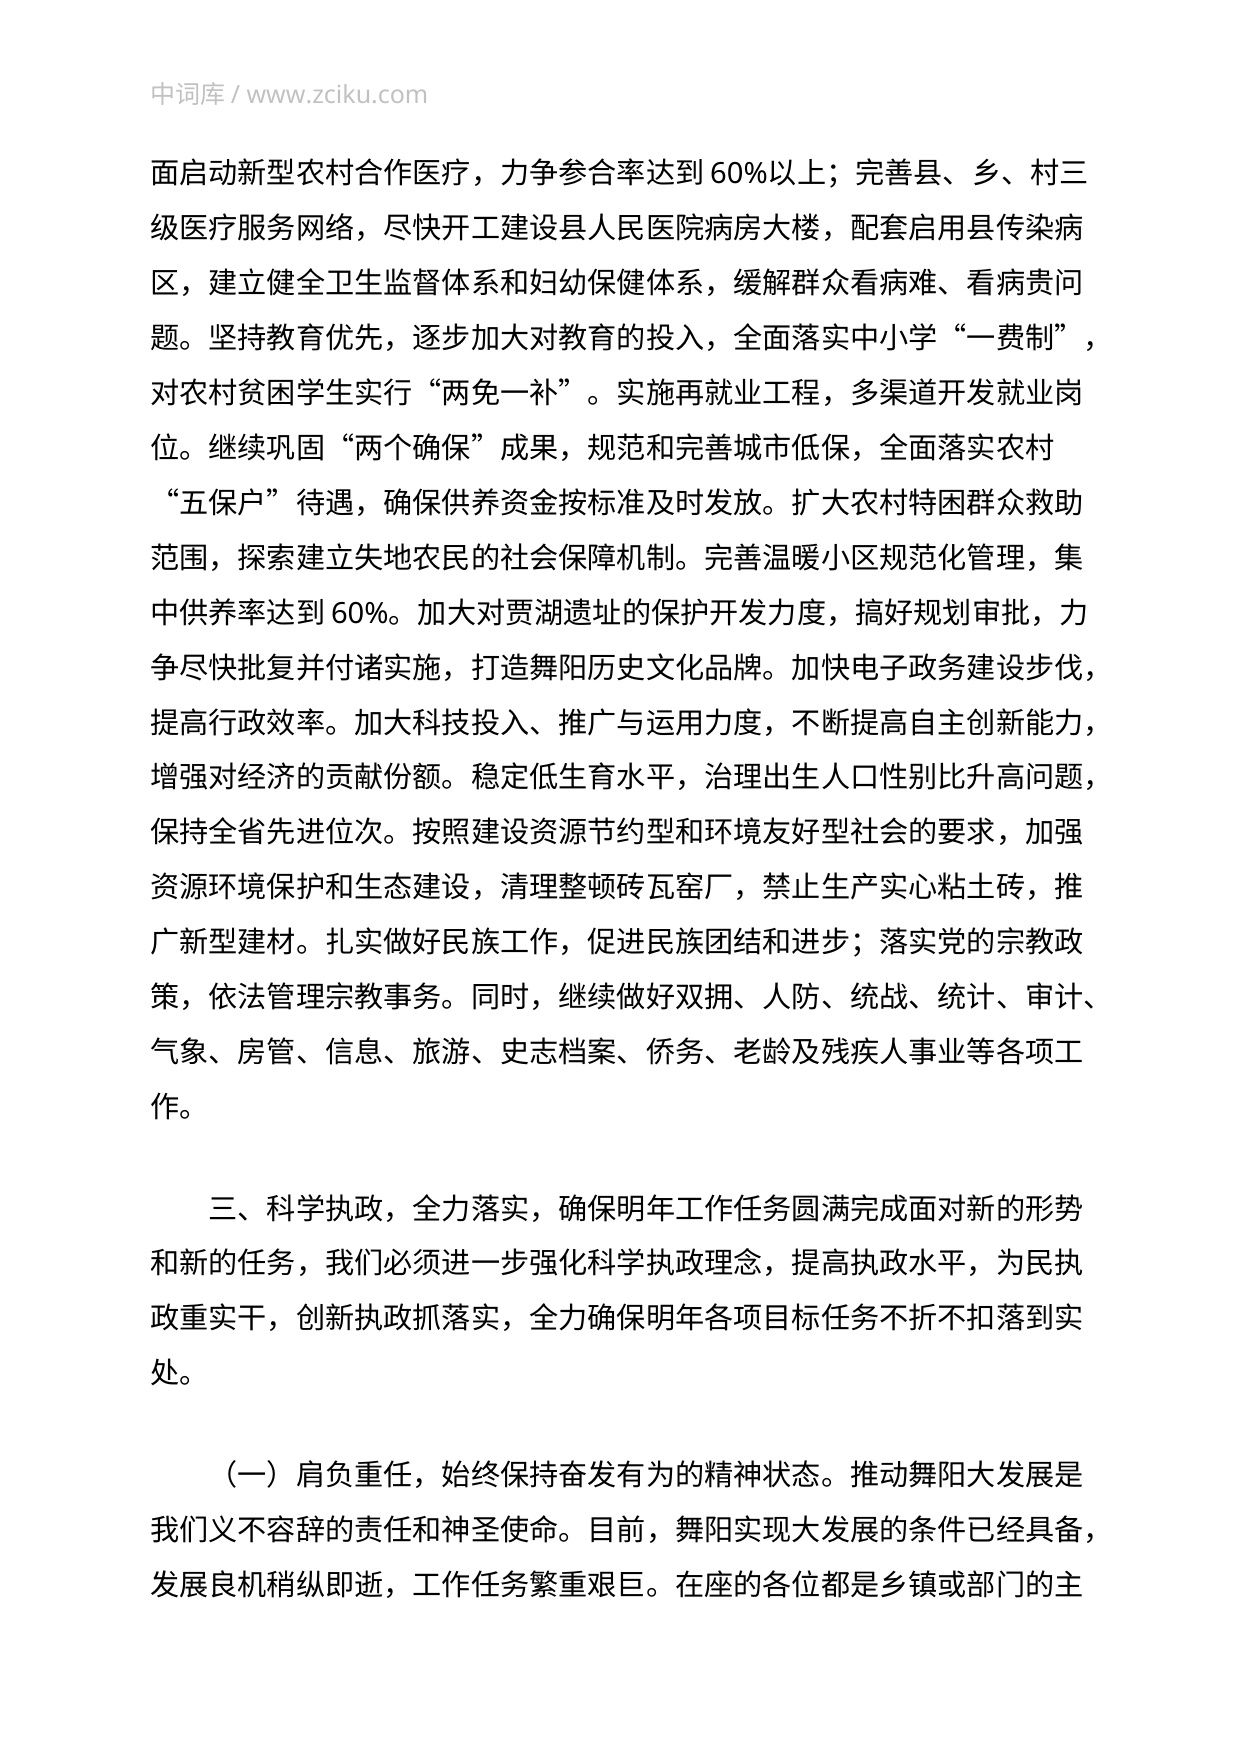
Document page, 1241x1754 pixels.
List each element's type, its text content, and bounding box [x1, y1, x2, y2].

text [150, 150, 1090, 1126]
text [150, 1452, 1090, 1604]
text 三、科学执政，全力落实，确保明年工作任务圆满完成面对新的形势和新的任务，我们必须进一步强化科学执政理念，提高执政水平，为民执政重实干，创新执政抓落实，全力确保明年各项目标任务不折不扣落到实处。 [150, 1185, 1090, 1392]
